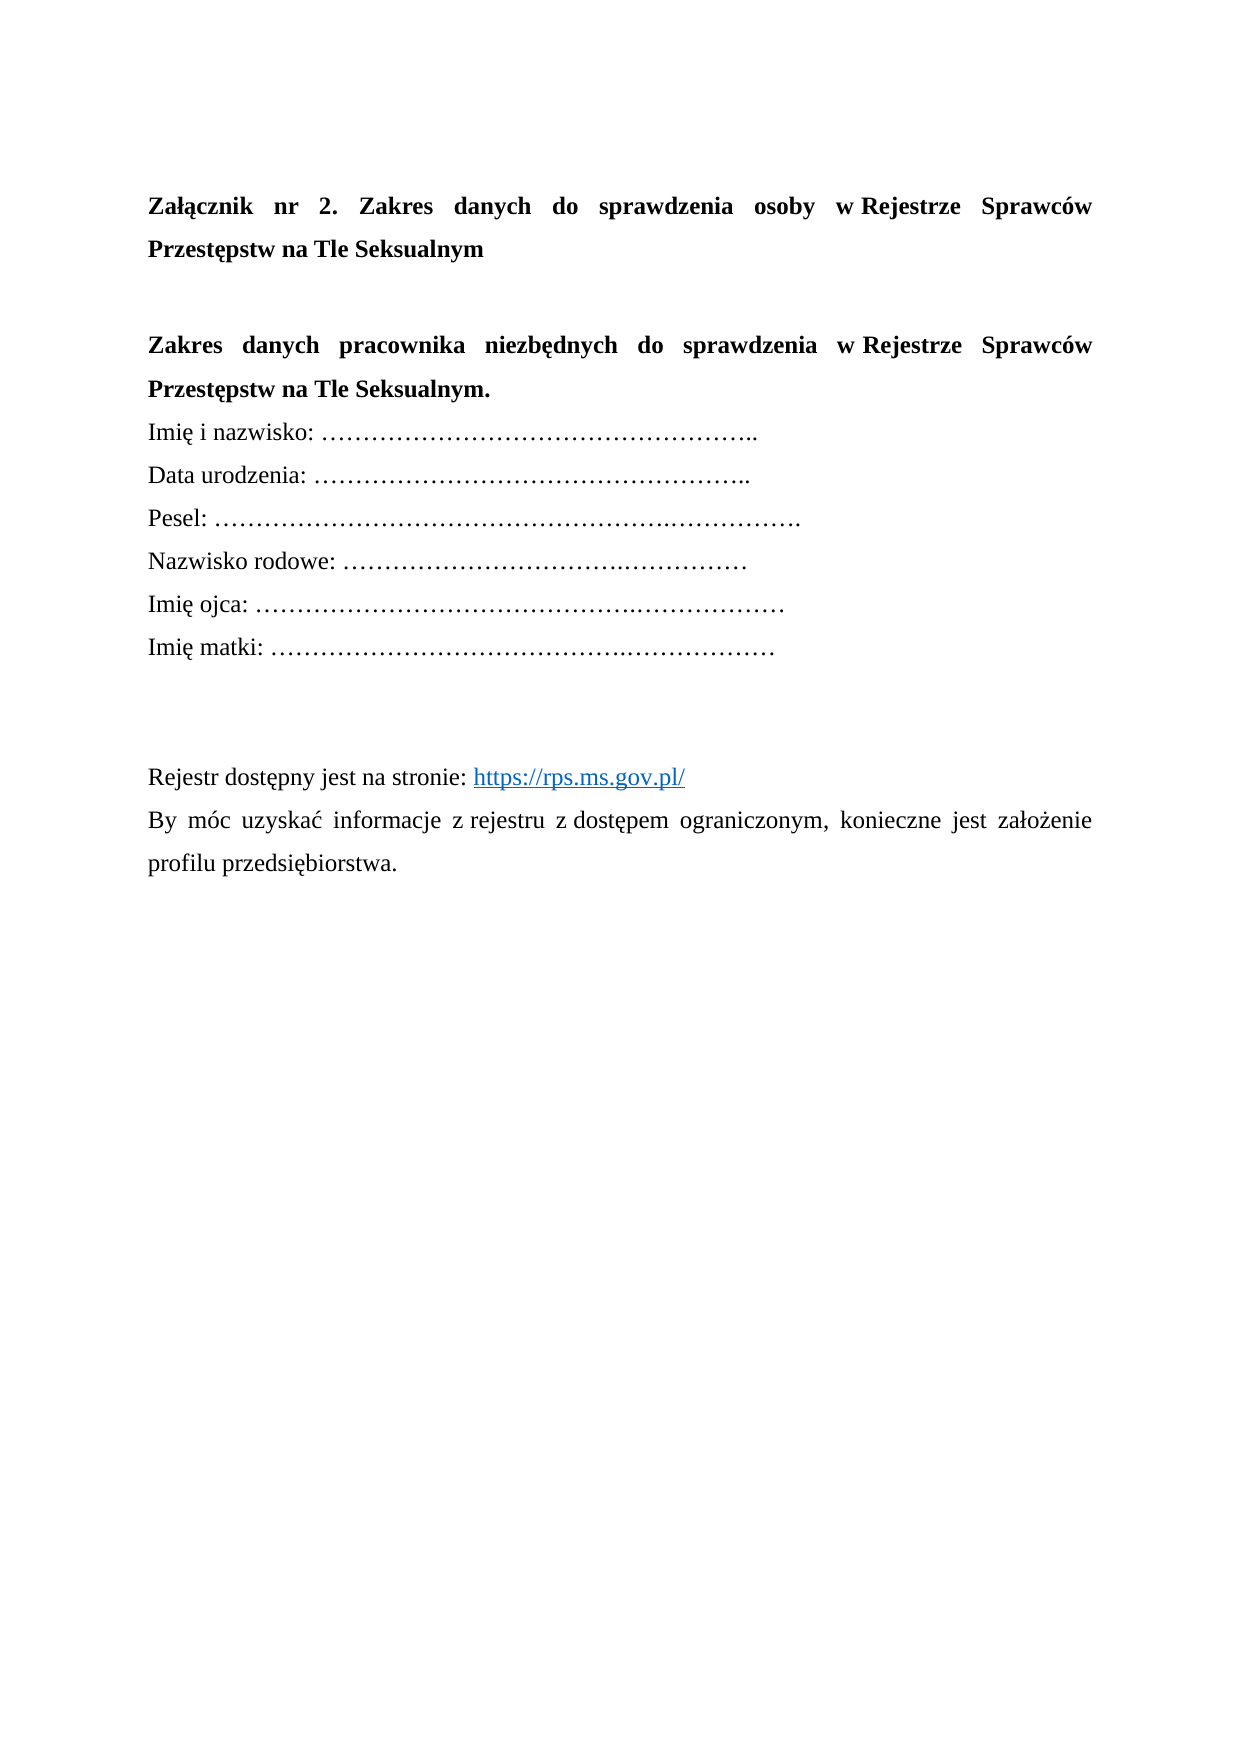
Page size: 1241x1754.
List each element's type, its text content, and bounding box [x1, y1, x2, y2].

text Rejestr dostępny jest na stronie: https://rps.ms.gov.pl/ [148, 762, 1093, 791]
text Imię matki: …………………………………….……………… [148, 632, 1093, 661]
text Imię ojca: ……………………………………….……………… [148, 589, 1093, 618]
text Data urodzenia: …………………………………………….. [148, 460, 1093, 489]
text Nazwisko rodowe: …………………………….…………… [148, 546, 1093, 575]
text By móc uzyskać informacje z rejestru z dostępem ograniczonym, konieczne jest założenie profilu przedsiębiorstwa. [148, 805, 1093, 877]
text Załącznik nr 2. Zakres danych do sprawdzenia osoby w Rejestrze Sprawców Przestępstw na Tle Seksualnym [148, 191, 1093, 263]
text Pesel: ……………………………………………….……………. [148, 503, 1093, 532]
text Zakres danych pracownika niezbędnych do sprawdzenia w Rejestrze Sprawców Przestępstw na Tle Seksualnym. [148, 331, 1093, 402]
text Imię i nazwisko: …………………………………………….. [148, 417, 1093, 446]
